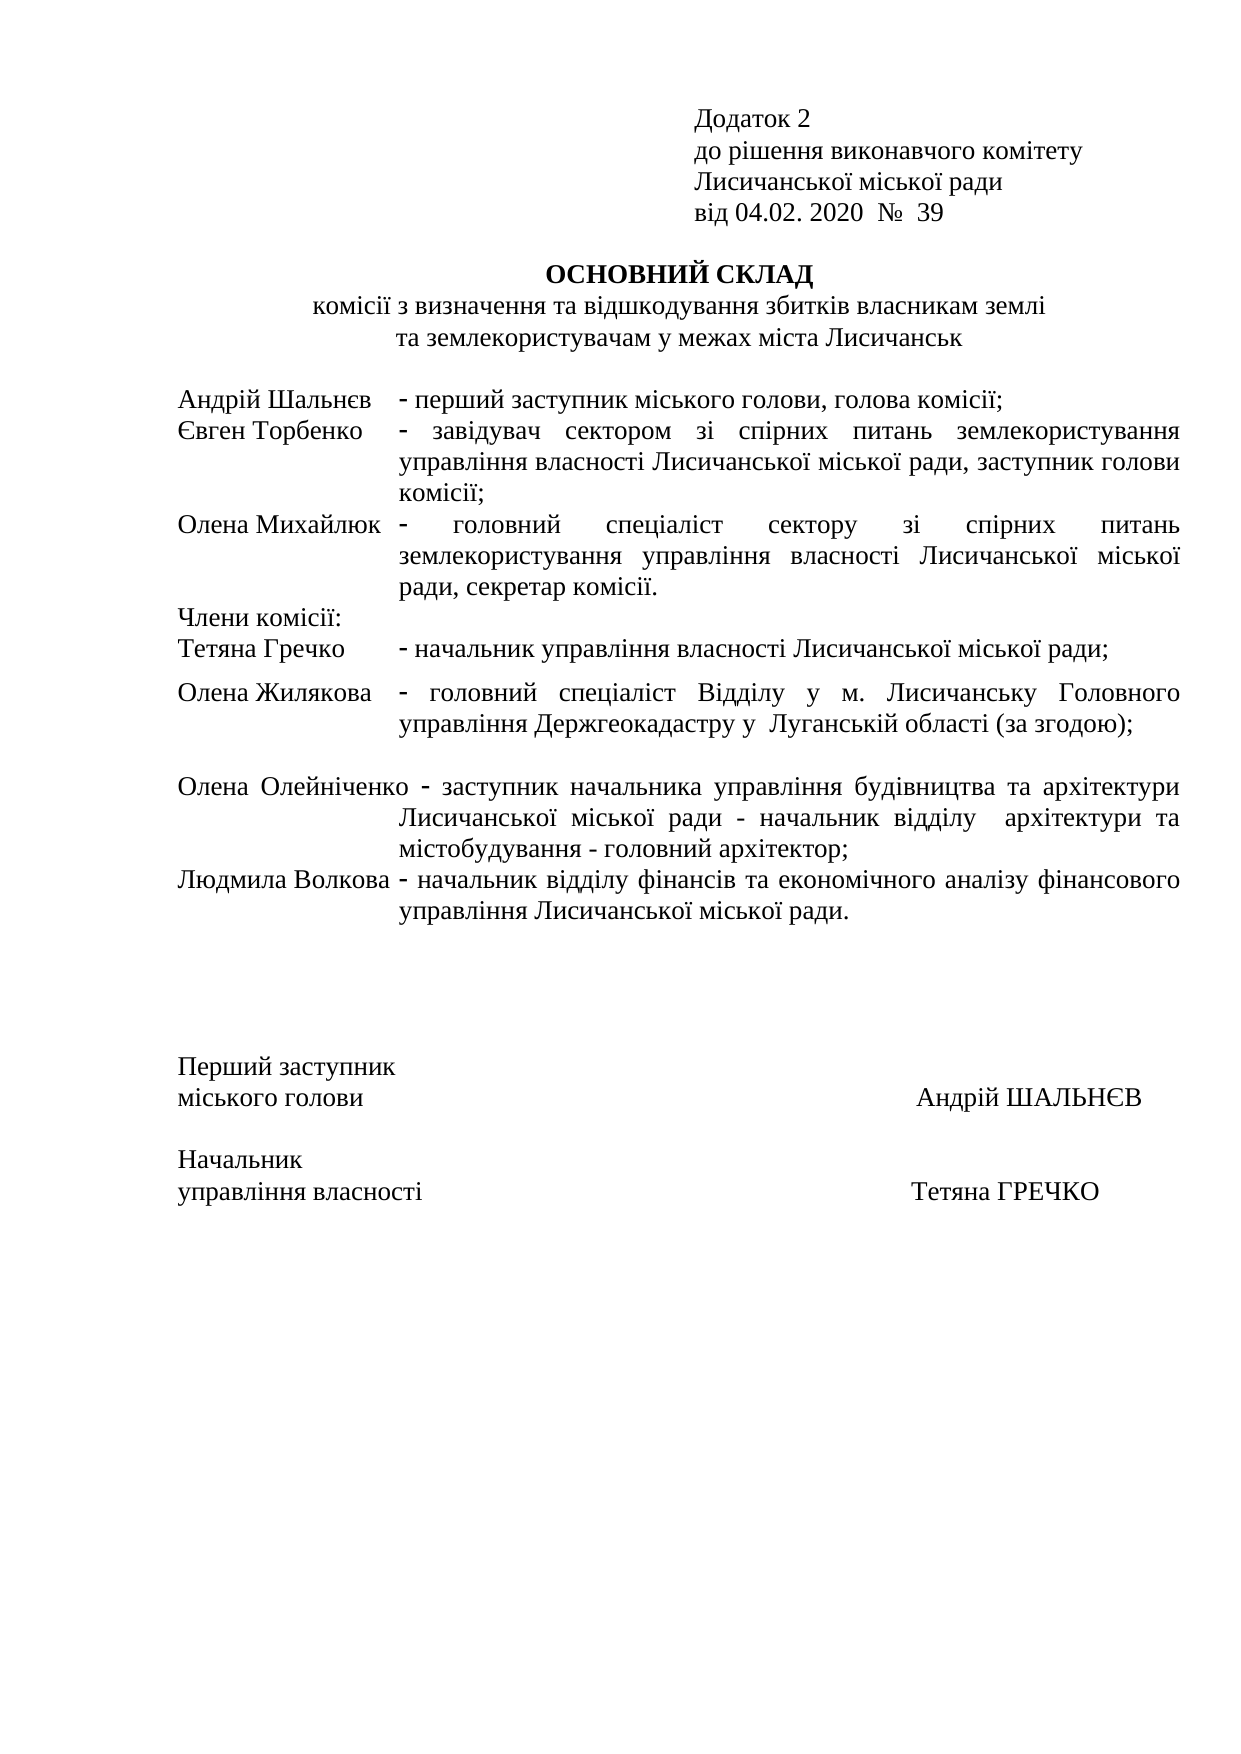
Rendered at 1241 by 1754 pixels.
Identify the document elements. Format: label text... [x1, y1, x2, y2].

text Перший заступник [177, 1050, 1181, 1081]
text Додаток 2 [694, 103, 1181, 134]
text Андрій Шальнєв перший заступник міського голови, голова комісії; [177, 383, 1181, 414]
text Олена Олейніченко заступник начальника управління будівництва та архітектури Лисичанської міської ради - начальник відділу архітектури та містобудування - головний архітектор; [177, 770, 1181, 863]
text Лисичанської міської ради [694, 165, 1181, 196]
text Члени комісії: [177, 601, 1181, 632]
text управління власності Тетяна ГРЕЧКО [177, 1175, 1181, 1237]
text до рішення виконавчого комітету [694, 134, 1181, 165]
text Євген Торбенко завідувач сектором зі спірних питань землекористування управління власності Лисичанської міської ради, заступник голови комісії; [177, 414, 1181, 508]
text Тетяна Гречко начальник управління власності Лисичанської міської ради; [177, 632, 1181, 664]
text Олена Жилякова головний спеціаліст Відділу у м. Лисичанську Головного управління Держгеокадастру у Луганській області (за згодою); [177, 676, 1181, 738]
text комісії з визначення та відшкодування збитків власникам землі [177, 289, 1181, 321]
text та землекористувачам у межах міста Лисичанськ [177, 321, 1181, 352]
text Начальник [177, 1144, 1181, 1175]
text від 04.02. 2020 № 39 [694, 196, 1181, 227]
text ОСНОВНИЙ СКЛАД [177, 258, 1181, 289]
text Олена Михайлюк головний спеціаліст сектору зі спірних питань землекористування управління власності Лисичанської міської ради, секретар комісії. [177, 508, 1181, 601]
text міського голови Андрій ШАЛЬНЄВ [177, 1081, 1181, 1112]
text Людмила Волкова начальник відділу фінансів та економічного аналізу фінансового управління Лисичанської міської ради. [177, 863, 1181, 926]
